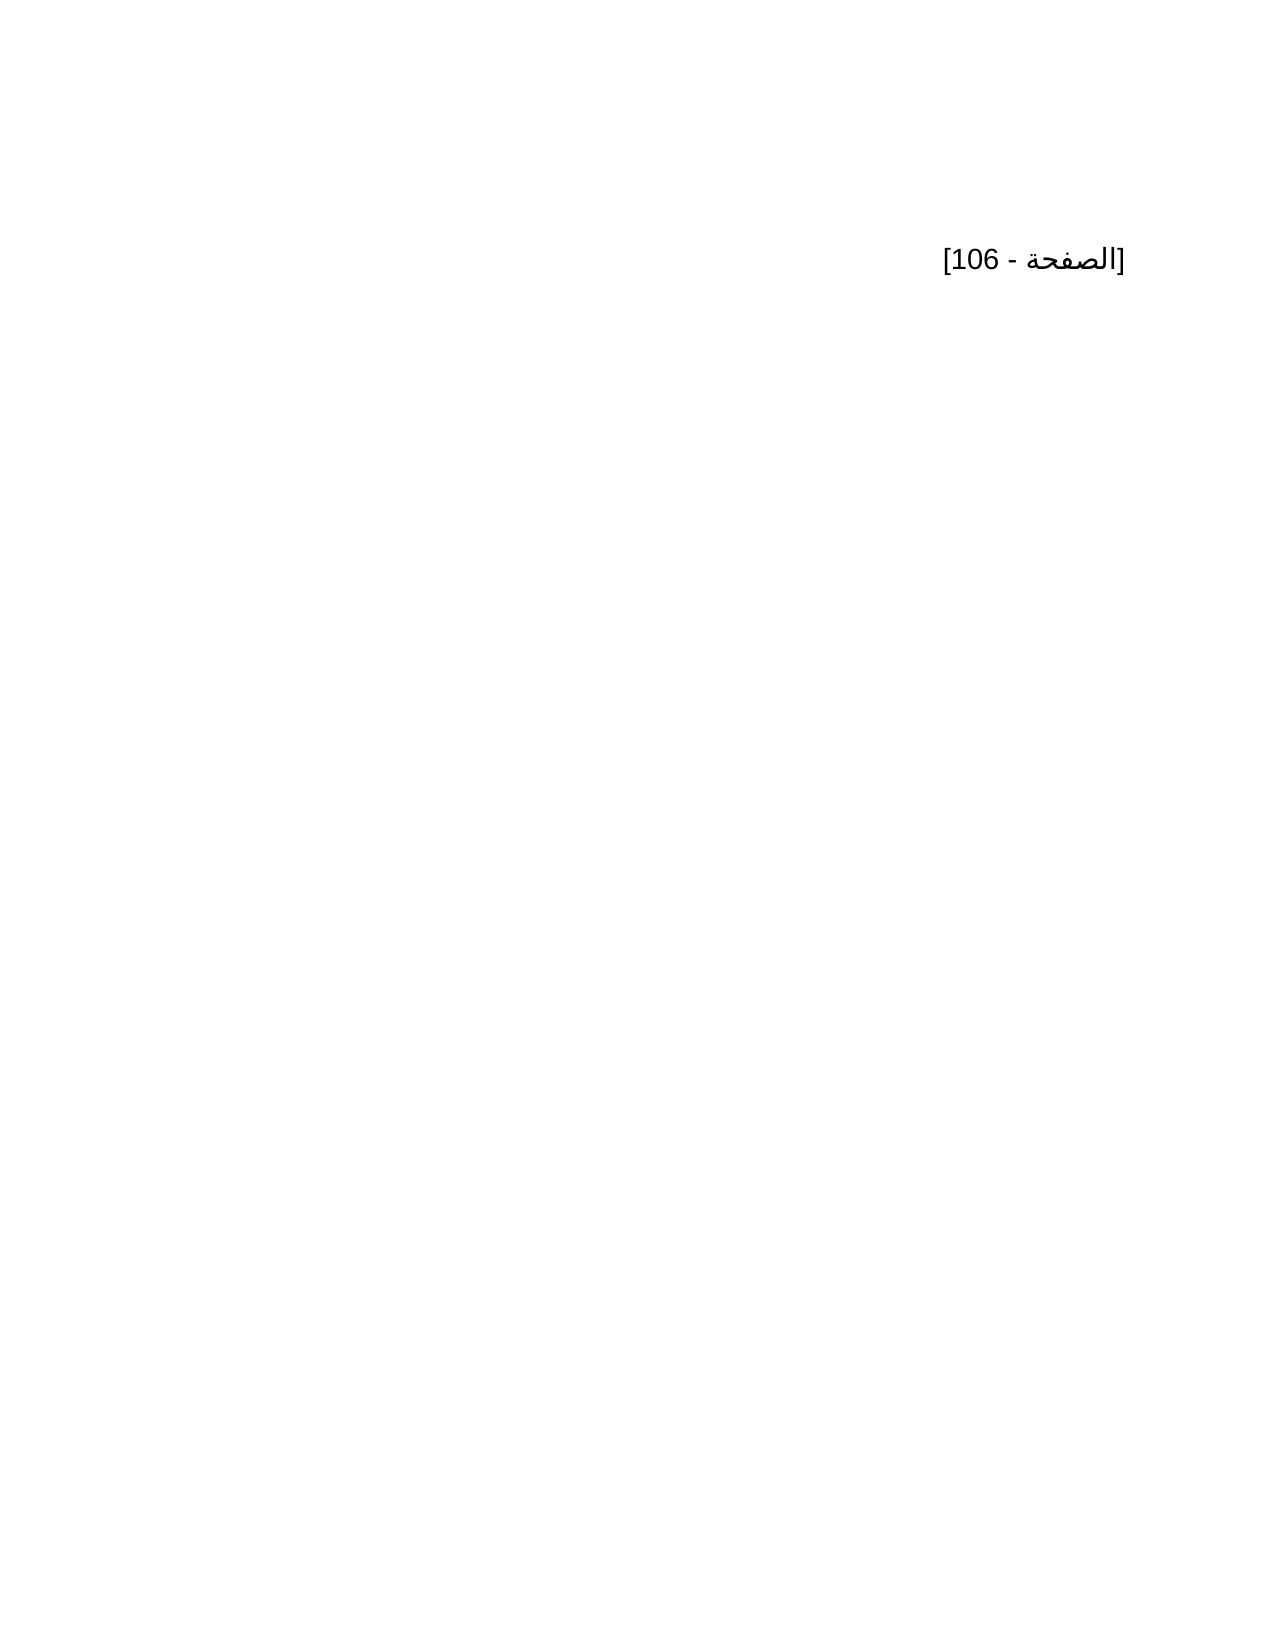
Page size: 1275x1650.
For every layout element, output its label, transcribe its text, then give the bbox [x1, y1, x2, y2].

text [الصفحة - 106] [150, 242, 1125, 276]
